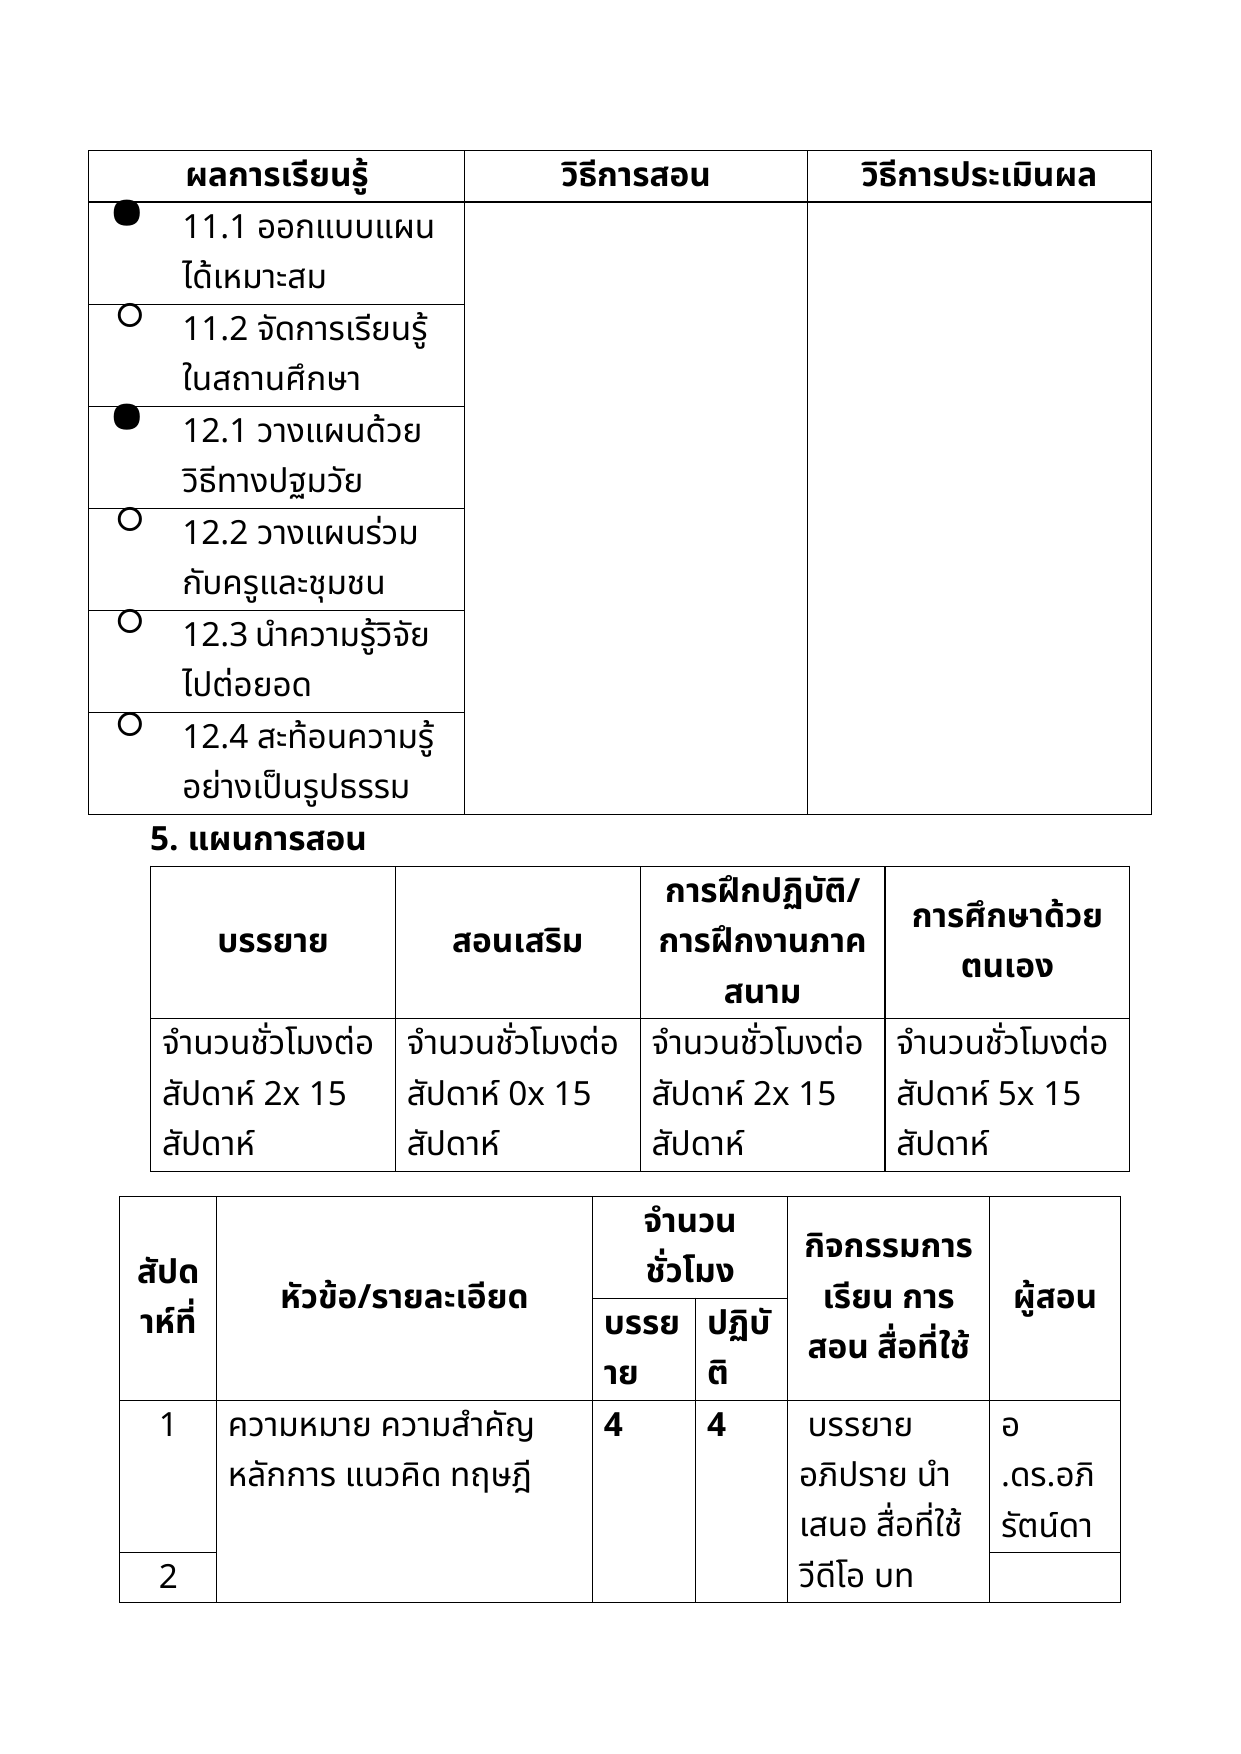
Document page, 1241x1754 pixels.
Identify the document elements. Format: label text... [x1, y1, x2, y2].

table_header บรรยาย [151, 867, 395, 1018]
table_cell [89, 509, 171, 610]
table_header ผู้สอน [990, 1197, 1120, 1399]
table_cell 4 [593, 1401, 695, 1602]
table_cell จำนวนชั่วโมงต่อสัปดาห์ 5x 15 สัปดาห์ [886, 1019, 1129, 1171]
table_cell [89, 713, 171, 814]
table_cell ความหมาย ความสำคัญ หลักการ แนวคิด ทฤษฎี [217, 1401, 592, 1602]
table_cell [990, 1553, 1120, 1602]
table_cell 12.1 วางแผนด้วยวิธีทางปฐมวัย [171, 407, 464, 508]
table_cell อ.ดร.อภิรัตน์ดา [990, 1401, 1120, 1552]
table_header การฝึกปฏิบัติ/การฝึกงานภาคสนาม [641, 867, 884, 1018]
table_header กิจกรรมการเรียน การสอน สื่อที่ใช้ [788, 1197, 989, 1399]
table_header การศึกษาด้วยตนเอง [886, 867, 1129, 1018]
subtitle 5. แผนการสอน [150, 815, 1090, 866]
table_header วิธีการประเมินผล [808, 151, 1151, 201]
table_cell 12.3นำความรู้วิจัยไปต่อยอด [171, 611, 464, 712]
table_header วิธีการสอน [465, 151, 807, 201]
table_cell [89, 305, 171, 406]
table_header ผลการเรียนรู้ [89, 151, 464, 201]
table_cell บรรยาย [593, 1299, 695, 1399]
table_header สอนเสริม [396, 867, 640, 1018]
table_cell 11.2 จัดการเรียนรู้ในสถานศึกษา [171, 305, 464, 406]
table_cell 12.4 สะท้อนความรู้อย่างเป็นรูปธรรม [171, 713, 464, 814]
table_cell [89, 203, 171, 303]
table_cell [89, 407, 171, 508]
table_cell บรรยาย อภิปราย นำเสนอ สื่อที่ใช้วีดีโอ บทเรียน เอกสาร [788, 1401, 989, 1602]
table_cell 11.1 ออกแบบแผนได้เหมาะสม [171, 203, 464, 303]
table_cell จำนวนชั่วโมงต่อสัปดาห์ 2x 15 สัปดาห์ [151, 1019, 395, 1171]
table_header สัปดาห์ที่ [120, 1197, 216, 1399]
table_header จำนวนชั่วโมง [593, 1197, 787, 1298]
table_header หัวข้อ/รายละเอียด [217, 1197, 592, 1399]
table_cell 2 [120, 1553, 216, 1602]
table_cell 1 [120, 1401, 216, 1552]
table_cell ปฏิบัติ [696, 1299, 787, 1399]
table_cell จำนวนชั่วโมงต่อสัปดาห์ 0x 15 สัปดาห์ [396, 1019, 640, 1171]
table_cell 4 [696, 1401, 787, 1602]
table_cell 12.2 วางแผนร่วมกับครูและชุมชน [171, 509, 464, 610]
table_cell [89, 611, 171, 712]
table_cell จำนวนชั่วโมงต่อสัปดาห์ 2x 15 สัปดาห์ [641, 1019, 884, 1171]
